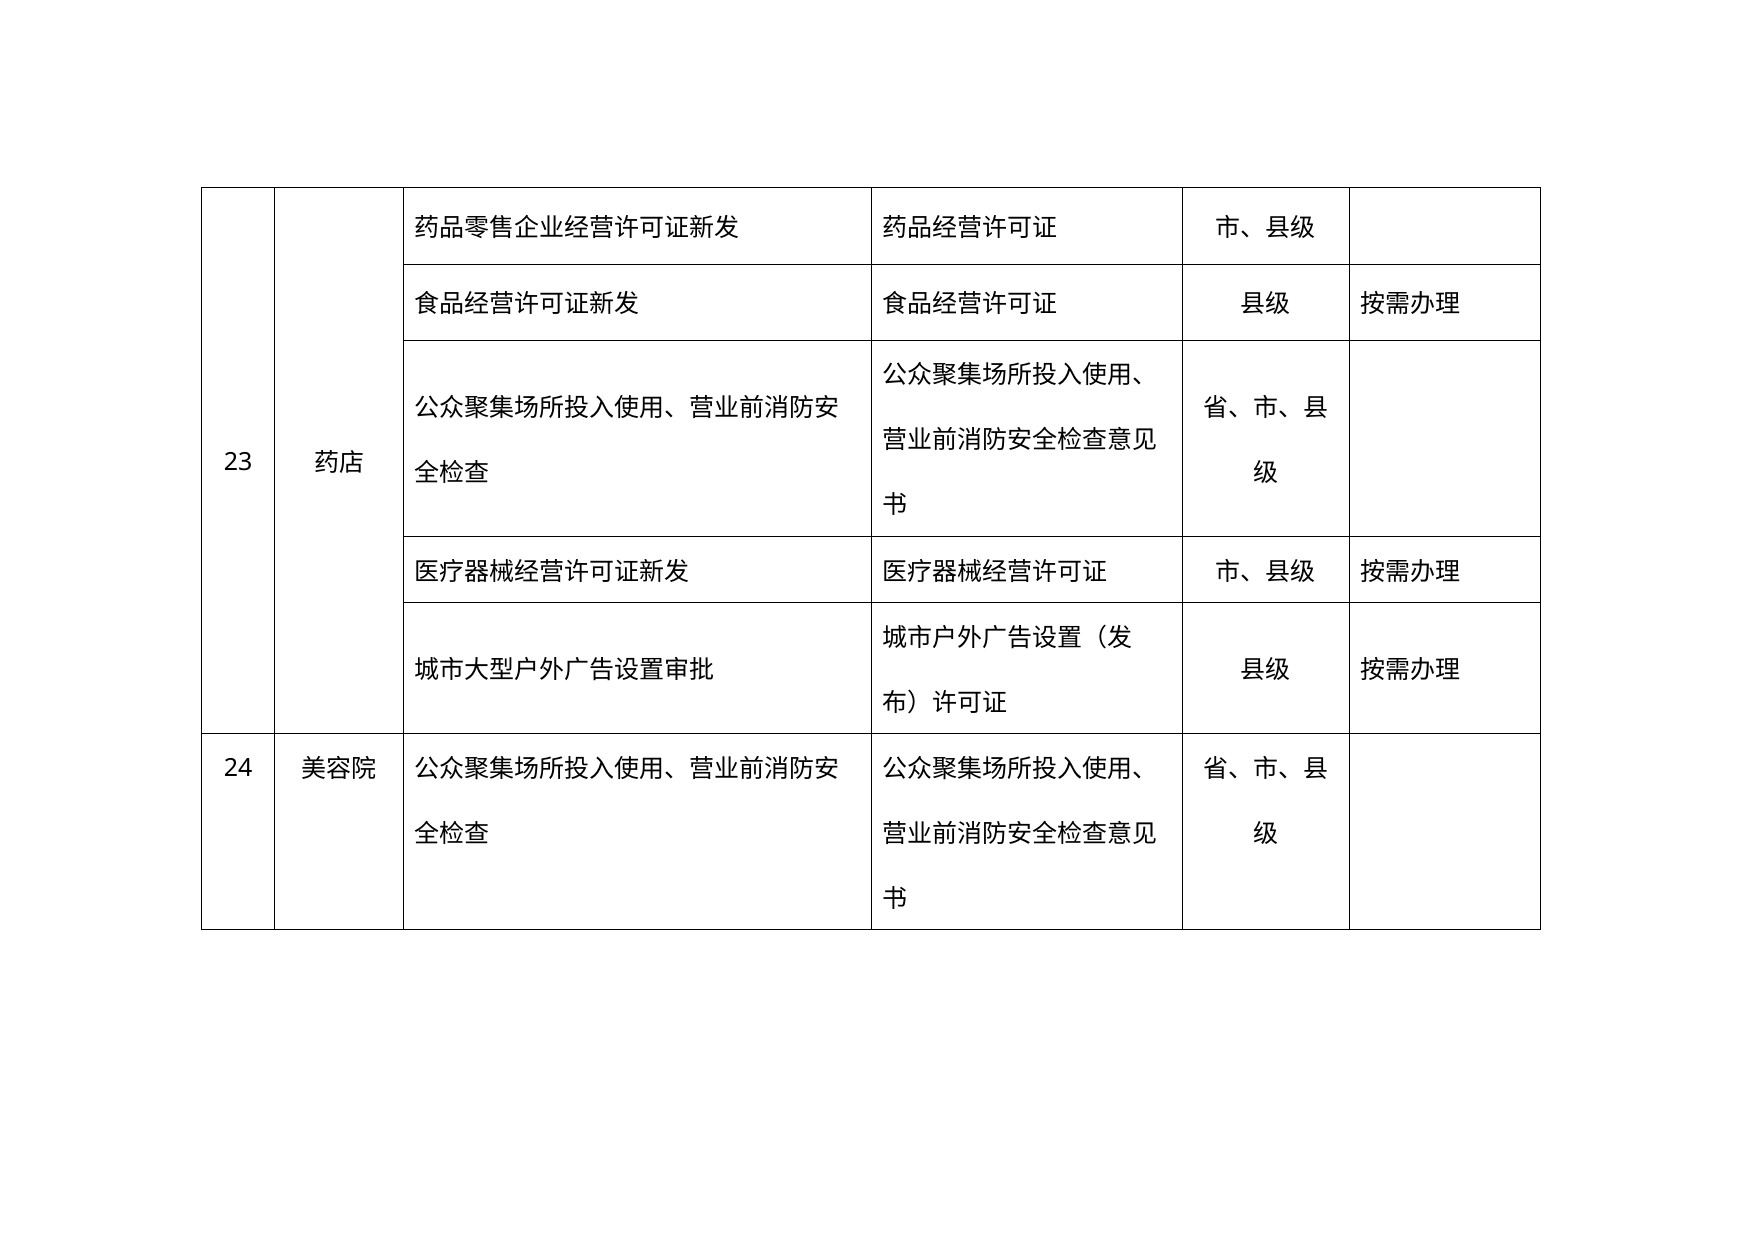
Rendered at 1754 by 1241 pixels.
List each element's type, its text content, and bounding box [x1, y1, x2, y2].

table_cell 24 [202, 734, 274, 929]
table_cell 药店 [275, 188, 403, 733]
table_cell 县级 [1183, 603, 1349, 733]
table_cell 公众聚集场所投入使用、营业前消防安全检查 [404, 341, 871, 536]
table_cell 美容院 [275, 734, 403, 929]
table_cell [1350, 188, 1540, 263]
table_cell 食品经营许可证新发 [404, 265, 871, 339]
table_cell 公众聚集场所投入使用、营业前消防安全检查 [404, 734, 871, 929]
table_cell 医疗器械经营许可证新发 [404, 537, 871, 602]
table_cell 市、县级 [1183, 537, 1349, 602]
table_cell [1350, 341, 1540, 536]
table_cell 省、市、县级 [1183, 341, 1349, 536]
table_cell 医疗器械经营许可证 [872, 537, 1182, 602]
table_cell 按需办理 [1350, 265, 1540, 339]
table_cell [1350, 734, 1540, 929]
table_cell 市、县级 [1183, 188, 1349, 263]
table_cell 药品零售企业经营许可证新发 [404, 188, 871, 263]
table_cell 按需办理 [1350, 603, 1540, 733]
table_cell 公众聚集场所投入使用、营业前消防安全检查意见书 [872, 341, 1182, 536]
table_cell 城市大型户外广告设置审批 [404, 603, 871, 733]
table_cell 23 [202, 188, 274, 733]
table_cell 省、市、县级 [1183, 734, 1349, 929]
table_cell 城市户外广告设置（发布）许可证 [872, 603, 1182, 733]
table_cell 公众聚集场所投入使用、营业前消防安全检查意见书 [872, 734, 1182, 929]
table_cell 县级 [1183, 265, 1349, 339]
table_cell 食品经营许可证 [872, 265, 1182, 339]
table_cell 药品经营许可证 [872, 188, 1182, 263]
table_cell 按需办理 [1350, 537, 1540, 602]
